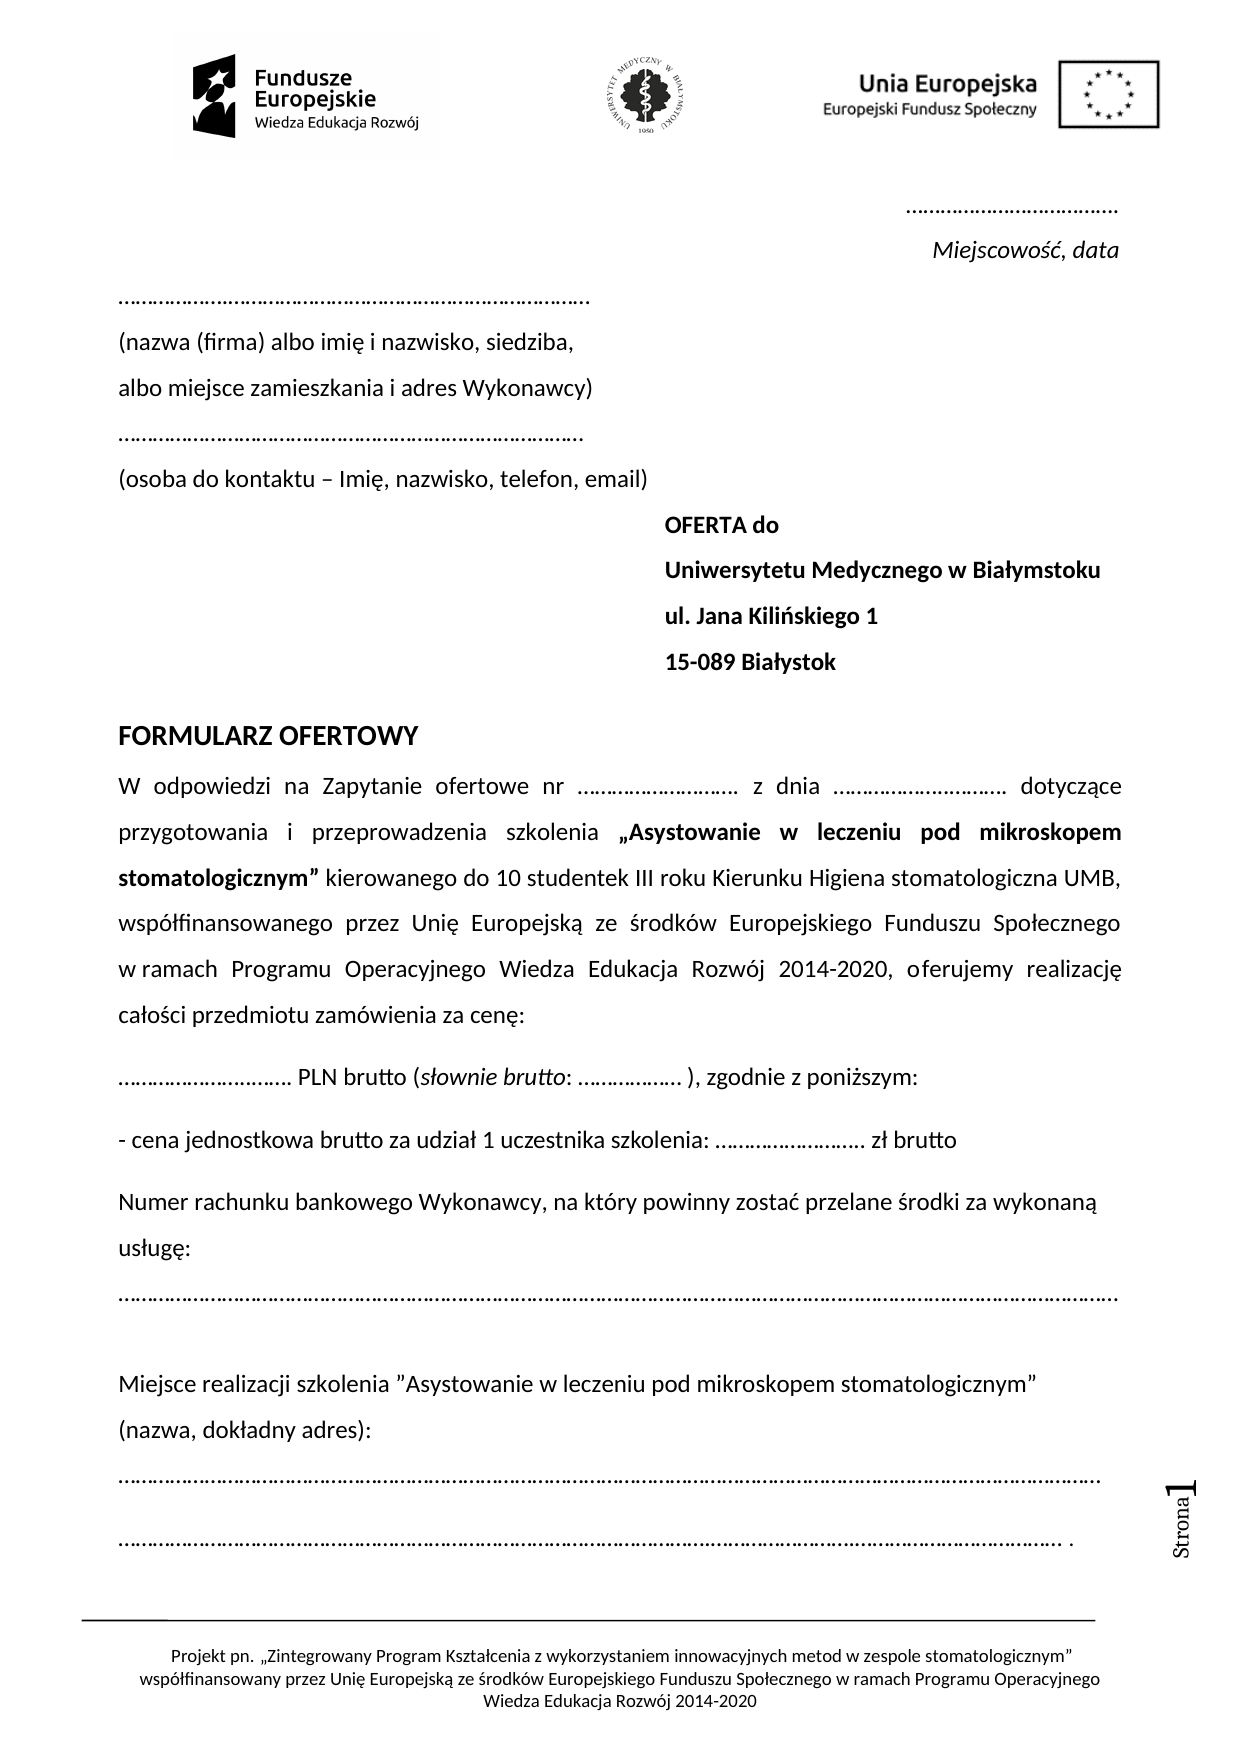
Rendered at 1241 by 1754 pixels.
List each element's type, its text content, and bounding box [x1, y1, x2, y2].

text OFERTA do [664, 509, 1122, 539]
text Numer rachunku bankowego Wykonawcy, na który powinny zostać przelane środki za wykonaną usługę: ………………………………………………………………………………………………………………………………………………………… [118, 1186, 1122, 1308]
text 15-089 Białystok [664, 646, 1122, 677]
text ………………………………………………………………………………………….…………………….……………………………… . [118, 1522, 1122, 1552]
subtitle FORMULARZ OFERTOWY [118, 717, 1122, 752]
text ……………….……………………………………………………… [118, 280, 1122, 311]
text W odpowiedzi na Zapytanie ofertowe nr ………………………. z dnia ………………..………. dotyczące przygotowania i przeprowadzenia szkolenia „Asystowanie w leczeniu pod mikroskopem stomatologicznym” kierowanego do 10 studentek III roku Kierunku Higiena stomatologiczna UMB, współfinansowanego przez Unię Europejską ze środków Europejskiego Funduszu Społecznego w ramach Programu Operacyjnego Wiedza Edukacja Rozwój 2014-2020, oferujemy realizację całości przedmiotu zamówienia za cenę: [118, 770, 1122, 1029]
text albo miejsce zamieszkania i adres Wykonawcy) [118, 372, 1122, 402]
text ……………………………………………………………………… [118, 417, 1122, 448]
picture [802, 38, 1182, 151]
text Miejscowość, data [118, 234, 1122, 265]
text Uniwersytetu Medycznego w Białymstoku [664, 555, 1122, 585]
text ul. Jana Kilińskiego 1 [664, 600, 1122, 631]
text …………………..……. PLN brutto (słownie brutto: ……………… ), zgodnie z poniższym: [118, 1061, 1122, 1092]
text ………………………………. [118, 189, 1122, 219]
text (nazwa (firma) albo imię i nazwisko, siedziba, [118, 326, 1122, 357]
picture [607, 57, 683, 133]
picture [172, 33, 439, 159]
text - cena jednostkowa brutto za udział 1 uczestnika szkolenia: …………………….. zł brutto [118, 1124, 1122, 1154]
text Miejsce realizacji szkolenia ”Asystowanie w leczeniu pod mikroskopem stomatologicznym” (nazwa, dokładny adres): ……………………………………………………………………………………………………………………………………………………… [118, 1368, 1122, 1490]
text (osoba do kontaktu – Imię, nazwisko, telefon, email) [118, 463, 1122, 494]
